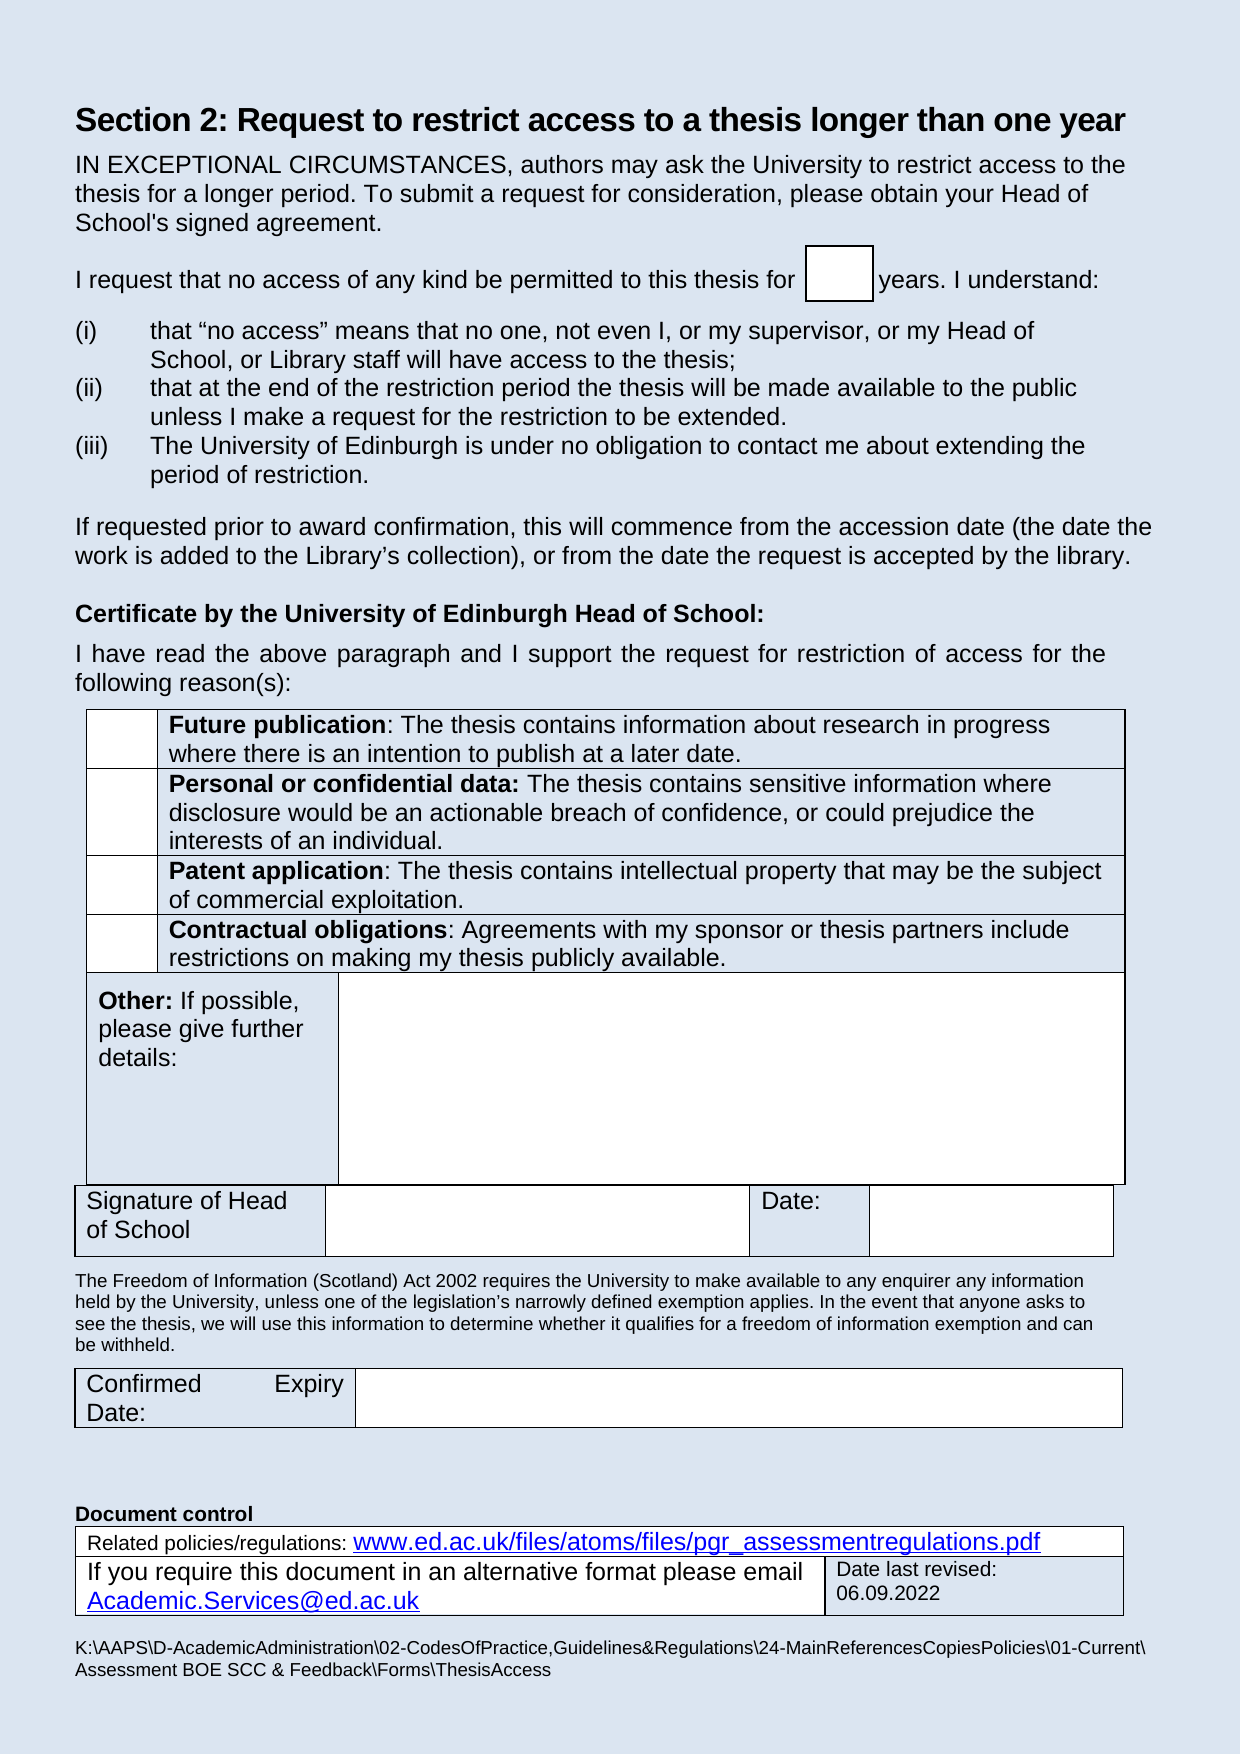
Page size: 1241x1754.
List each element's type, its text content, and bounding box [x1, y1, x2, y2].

table_cell Contractual obligations: Agreements with my sponsor or thesis partners include restrictions on making my thesis publicly available. [158, 915, 1124, 972]
table_cell Patent application: The thesis contains intellectual property that may be the subject of commercial exploitation. [158, 856, 1124, 914]
table_header Signature of Head of School [76, 1186, 325, 1256]
table_header [87, 710, 157, 768]
list that “no access” means that no one, not even I, or my supervisor, or my Head of School, or Library staff will have access to the thesis; [75, 316, 1109, 373]
table_cell [87, 915, 157, 972]
table_header Future publication: The thesis contains information about research in progress where there is an intention to publish at a later date. [158, 710, 1124, 768]
table_header [356, 1369, 1122, 1427]
text I request that no access of any kind be permitted to this thesis for years. I understand: [75, 266, 805, 294]
table_header Date: [750, 1186, 869, 1256]
table_cell [87, 856, 157, 914]
list that at the end of the restriction period the thesis will be made available to the public unless I make a request for the restriction to be extended. [75, 373, 1109, 431]
table_header [326, 1186, 749, 1256]
table_cell Personal or confidential data: The thesis contains sensitive information where disclosure would be an actionable breach of confidence, or could prejudice the interests of an individual. [158, 769, 1124, 855]
text I have read the above paragraph and I support the request for restriction of access for the following reason(s): [75, 639, 1109, 697]
text Section 2: Request to restrict access to a thesis longer than one year [75, 99, 1165, 138]
text The Freedom of Information (Scotland) Act 2002 requires the University to make available to any enquirer any information held by the University, unless one of the legislation’s narrowly defined exemption applies. In the event that anyone asks to see the thesis, we will use this information to determine whether it qualifies for a freedom of information exemption and can be withheld. [75, 1269, 1109, 1356]
text Certificate by the University of Edinburgh Head of School: [75, 598, 1240, 627]
text work is added to the Library’s collection), or from the date the request is accepted by the library. [75, 541, 1240, 570]
text IN EXCEPTIONAL CIRCUMSTANCES, authors may ask the University to restrict access to the thesis for a longer period. To submit a request for consideration, please obtain your Head of School's signed agreement. [75, 151, 1165, 237]
text I request that no access of any kind be permitted to this thesis for years. I understand: [874, 266, 1109, 294]
list The University of Edinburgh is under no obligation to contact me about extending the [75, 431, 1240, 459]
table_header [870, 1186, 1113, 1256]
table_cell [339, 973, 1124, 1184]
table_header Confirmed Expiry Date: [76, 1369, 355, 1427]
table_cell Other: If possible, please give further details: [87, 973, 338, 1184]
text If requested prior to award confirmation, this will commence from the accession date (the date the [75, 512, 1240, 541]
table_cell [87, 769, 157, 855]
text period of restriction. [150, 459, 1240, 488]
